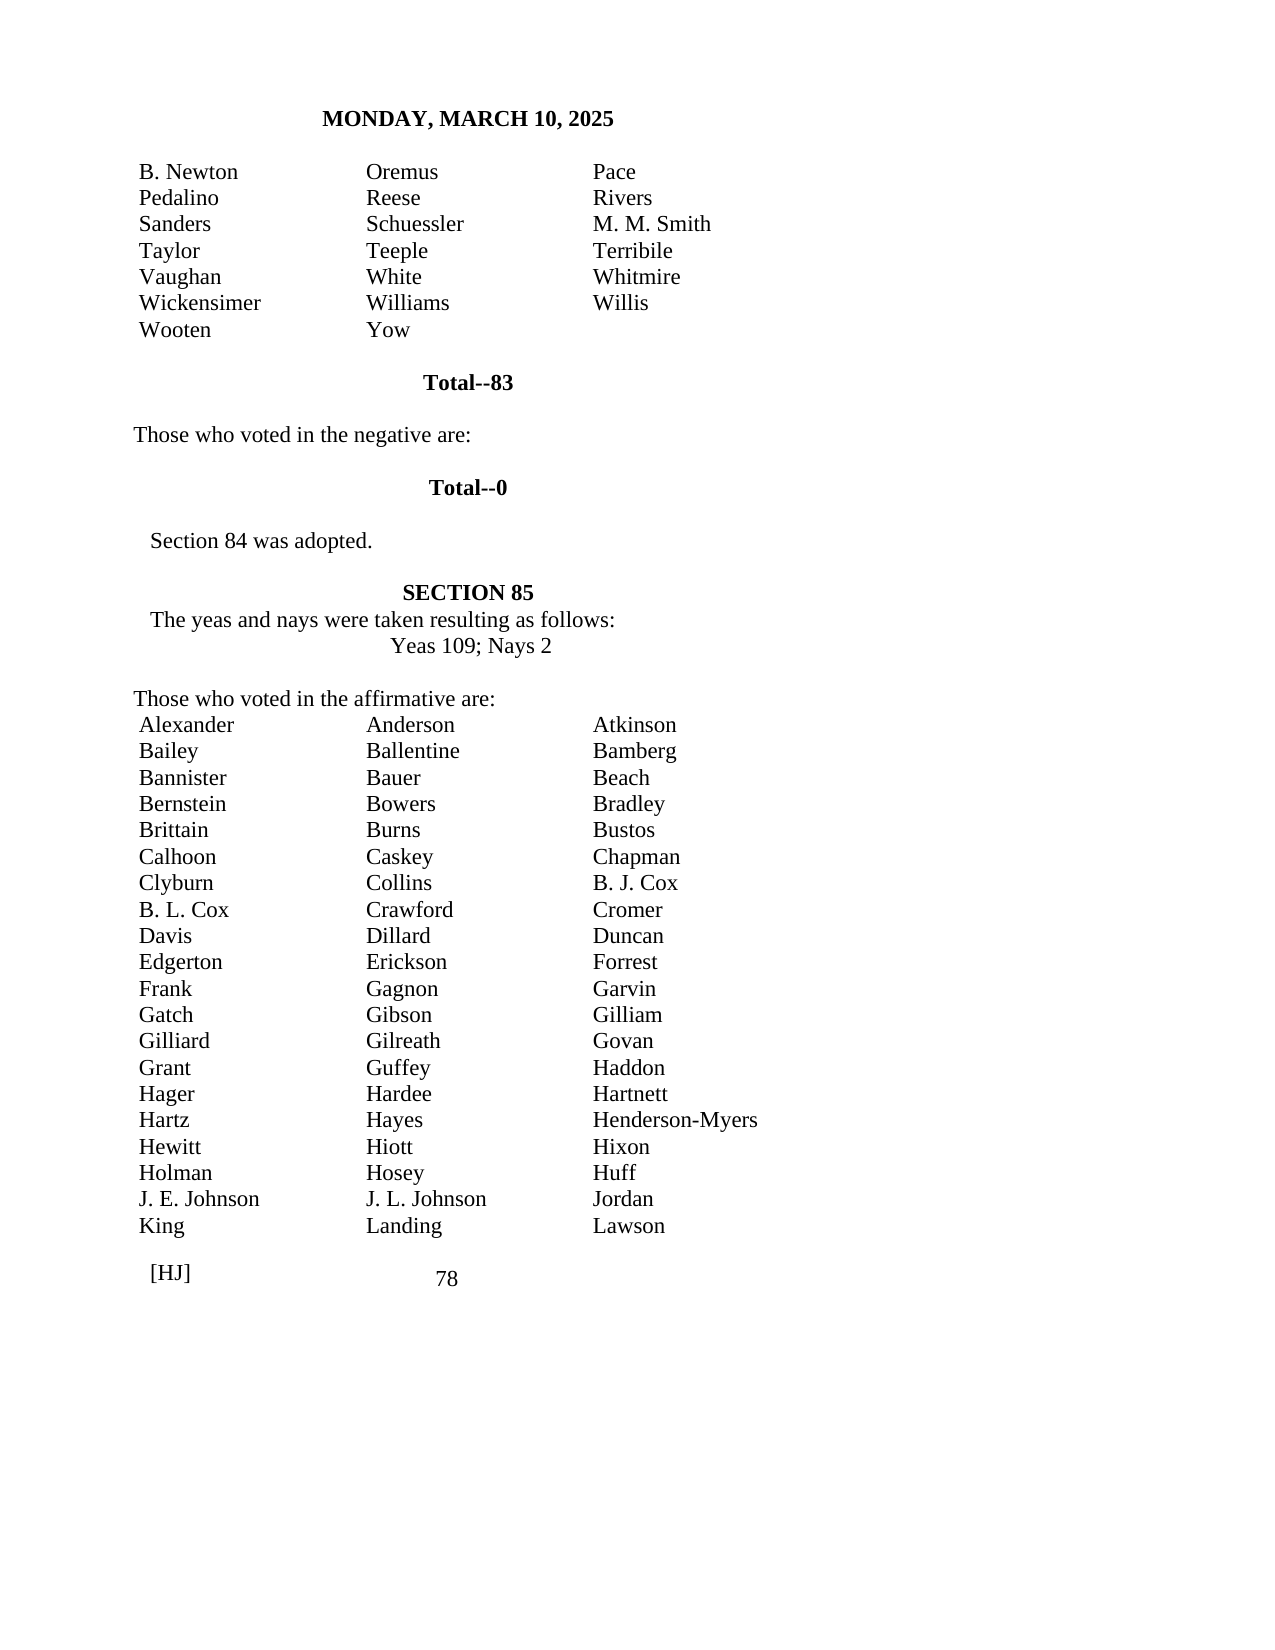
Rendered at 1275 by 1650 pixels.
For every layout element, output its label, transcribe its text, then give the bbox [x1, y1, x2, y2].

text Section 84 was adopted. [127, 527, 786, 553]
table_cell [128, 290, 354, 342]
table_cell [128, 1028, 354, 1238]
text Those who voted in the negative are: [127, 421, 786, 448]
text Total--83 [127, 368, 786, 395]
text The yeas and nays were taken resulting as follows: [127, 606, 786, 632]
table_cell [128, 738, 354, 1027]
text Total--0 [127, 474, 786, 500]
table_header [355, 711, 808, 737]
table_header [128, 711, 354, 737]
text Those who voted in the affirmative are: [127, 685, 786, 711]
text SECTION 85 [127, 579, 786, 606]
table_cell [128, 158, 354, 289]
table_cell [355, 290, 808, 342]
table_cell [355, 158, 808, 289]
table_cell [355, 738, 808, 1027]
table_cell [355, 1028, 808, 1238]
text Yeas 109; Nays 2 [127, 632, 786, 658]
